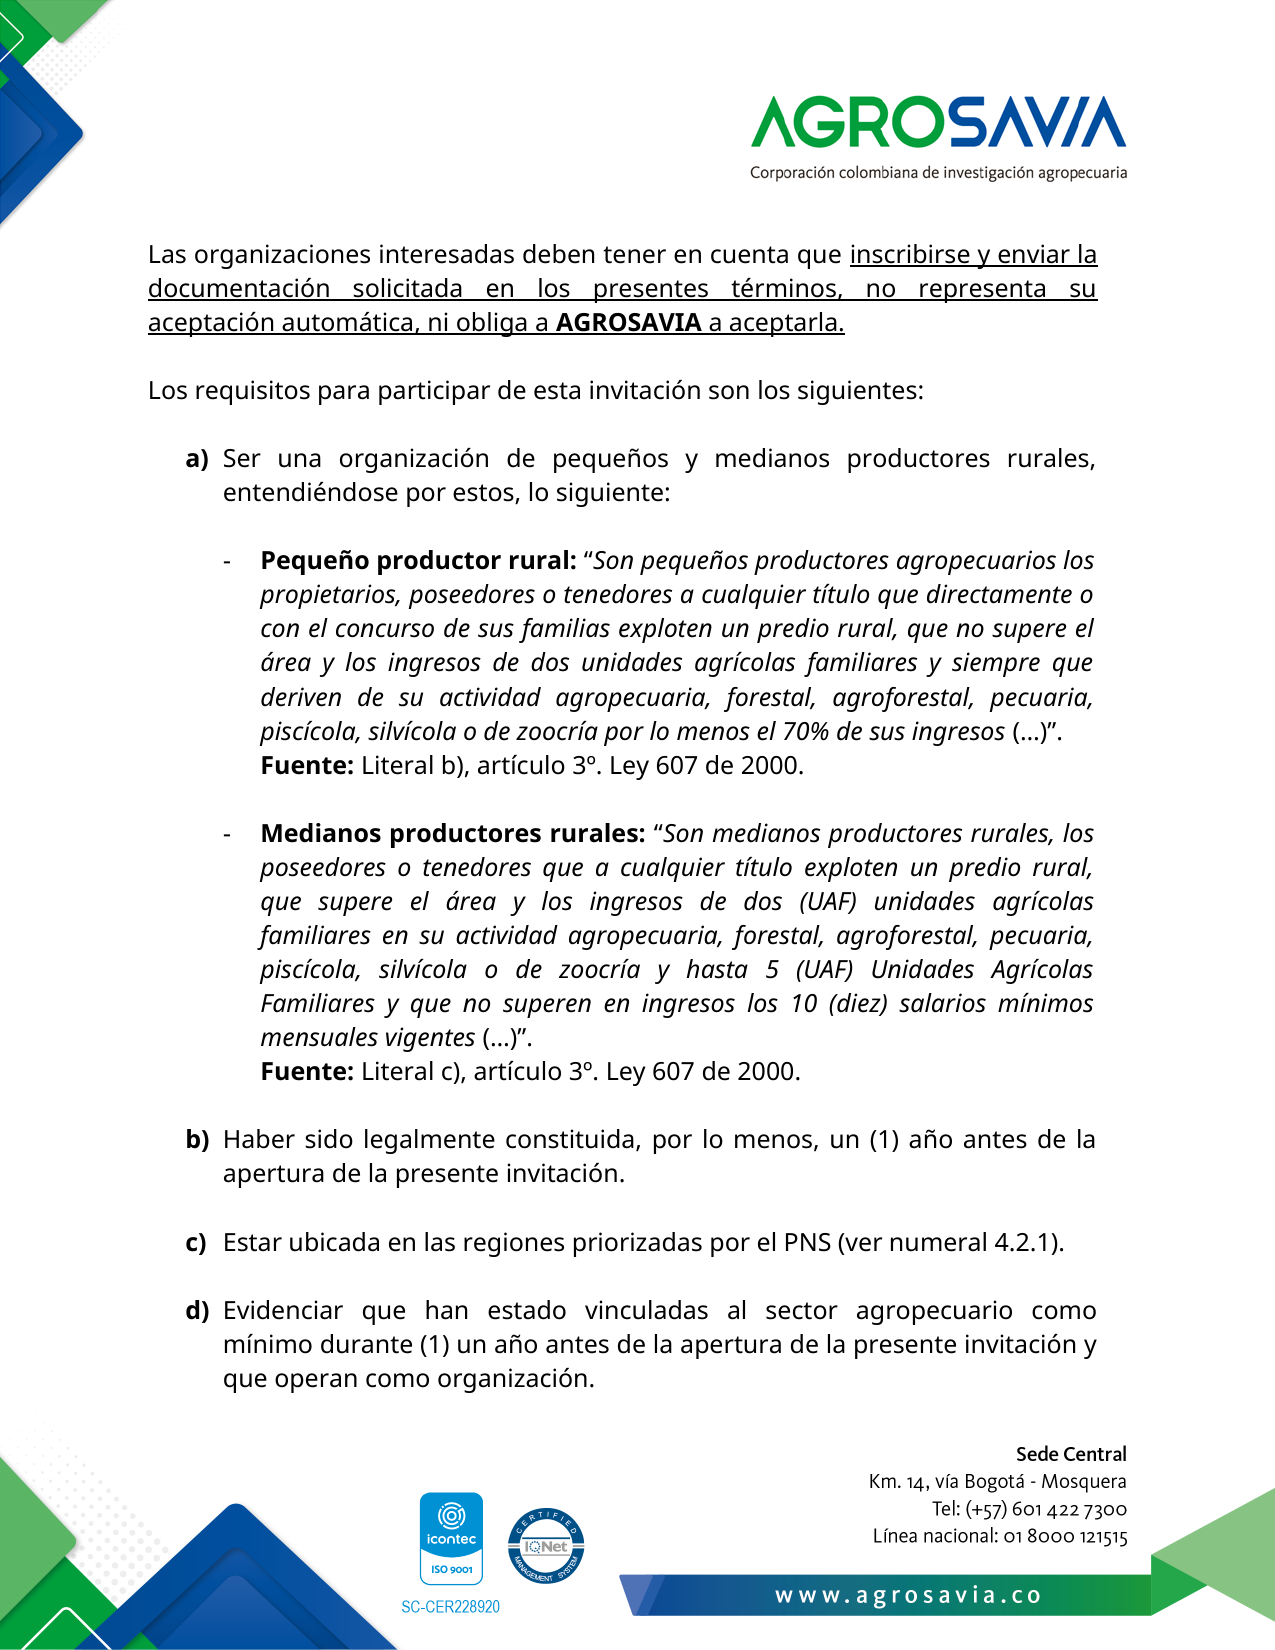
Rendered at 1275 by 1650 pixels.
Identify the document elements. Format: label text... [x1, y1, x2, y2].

text Las organizaciones interesadas deben tener en cuenta que inscribirse y enviar la documentación solicitada en los presentes términos, no representa su aceptación automática, ni obliga a AGROSAVIA a aceptarla. [148, 301, 1098, 338]
list Medianos productores rurales: “Son medianos productores rurales, los poseedores o tenedores que a cualquier título exploten un predio rural, que supere el área y los ingresos de dos (UAF) unidades agrícolas familiares en su actividad agropecuaria, forestal, agroforestal, pecuaria, piscícola, silvícola o de zoocría y hasta 5 (UAF) Unidades Agrícolas Familiares y que no superen en ingresos los 10 (diez) salarios mínimos mensuales vigentes (…)”. [223, 815, 1098, 1054]
list Estar ubicada en las regiones priorizadas por el PNS (ver numeral 4.2.1). [185, 1224, 1098, 1258]
text Las organizaciones interesadas deben tener en cuenta que inscribirse y enviar la documentación solicitada en los presentes términos, no representa su aceptación automática, ni obliga a AGROSAVIA a aceptarla. [148, 236, 1098, 299]
text Los requisitos para participar de esta invitación son los siguientes: [148, 373, 1098, 407]
list Ser una organización de pequeños y medianos productores rurales, entendiéndose por estos, lo siguiente: [185, 441, 1098, 509]
list Evidenciar que han estado vinculadas al sector agropecuario como mínimo durante (1) un año antes de la apertura de la presente invitación y que operan como organización. [185, 1292, 1098, 1394]
list Fuente: Literal c), artículo 3º. Ley 607 de 2000. [260, 1054, 1098, 1088]
picture [0, 1207, 1275, 1650]
list Haber sido legalmente constituida, por lo menos, un (1) año antes de la apertura de la presente invitación. [185, 1122, 1098, 1190]
list Fuente: Literal b), artículo 3º. Ley 607 de 2000. [260, 747, 1098, 781]
picture [0, 0, 1275, 236]
list Pequeño productor rural: “Son pequeños productores agropecuarios los propietarios, poseedores o tenedores a cualquier título que directamente o con el concurso de sus familias exploten un predio rural, que no supere el área y los ingresos de dos unidades agrícolas familiares y siempre que deriven de su actividad agropecuaria, forestal, agroforestal, pecuaria, piscícola, silvícola o de zoocría por lo menos el 70% de sus ingresos (…)”. [223, 543, 1098, 747]
